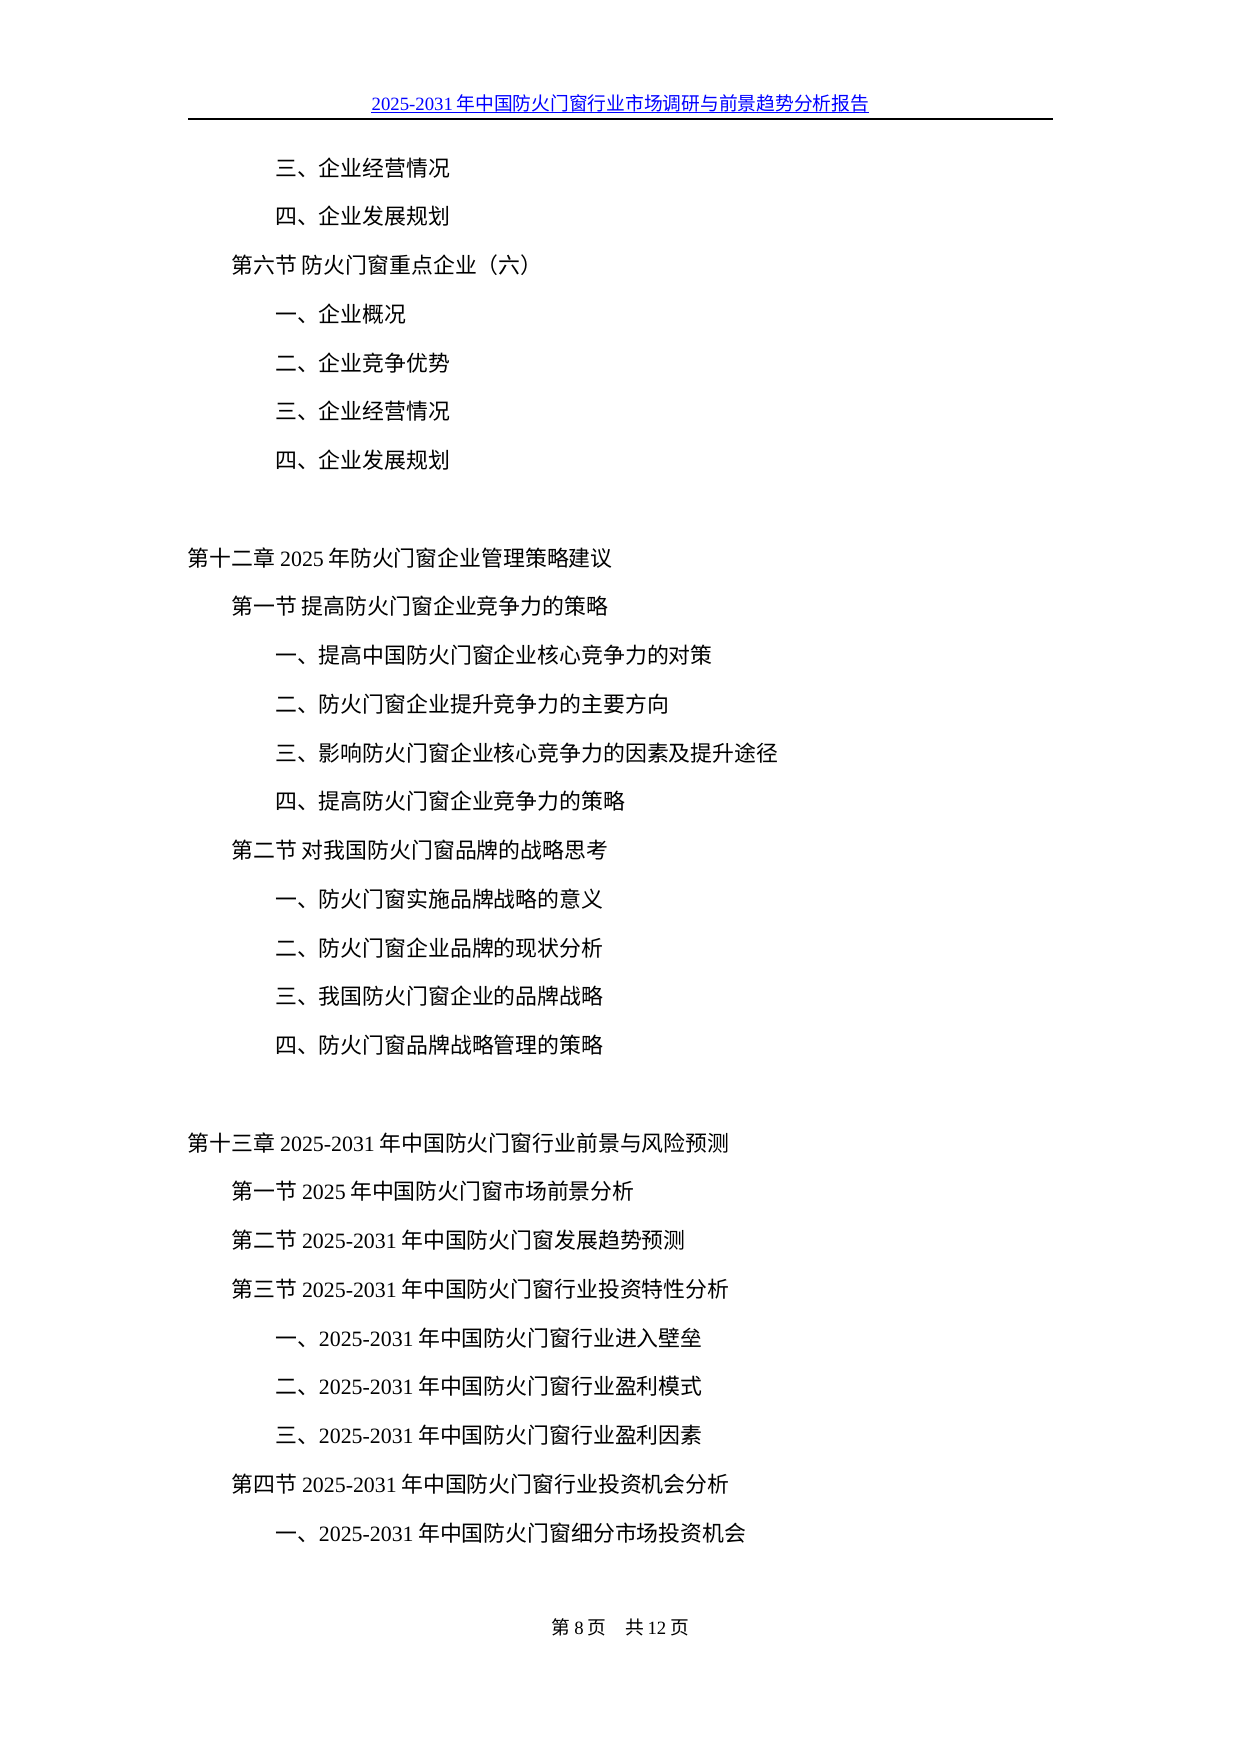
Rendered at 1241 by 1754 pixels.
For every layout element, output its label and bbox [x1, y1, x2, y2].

text [187, 150, 1053, 1548]
